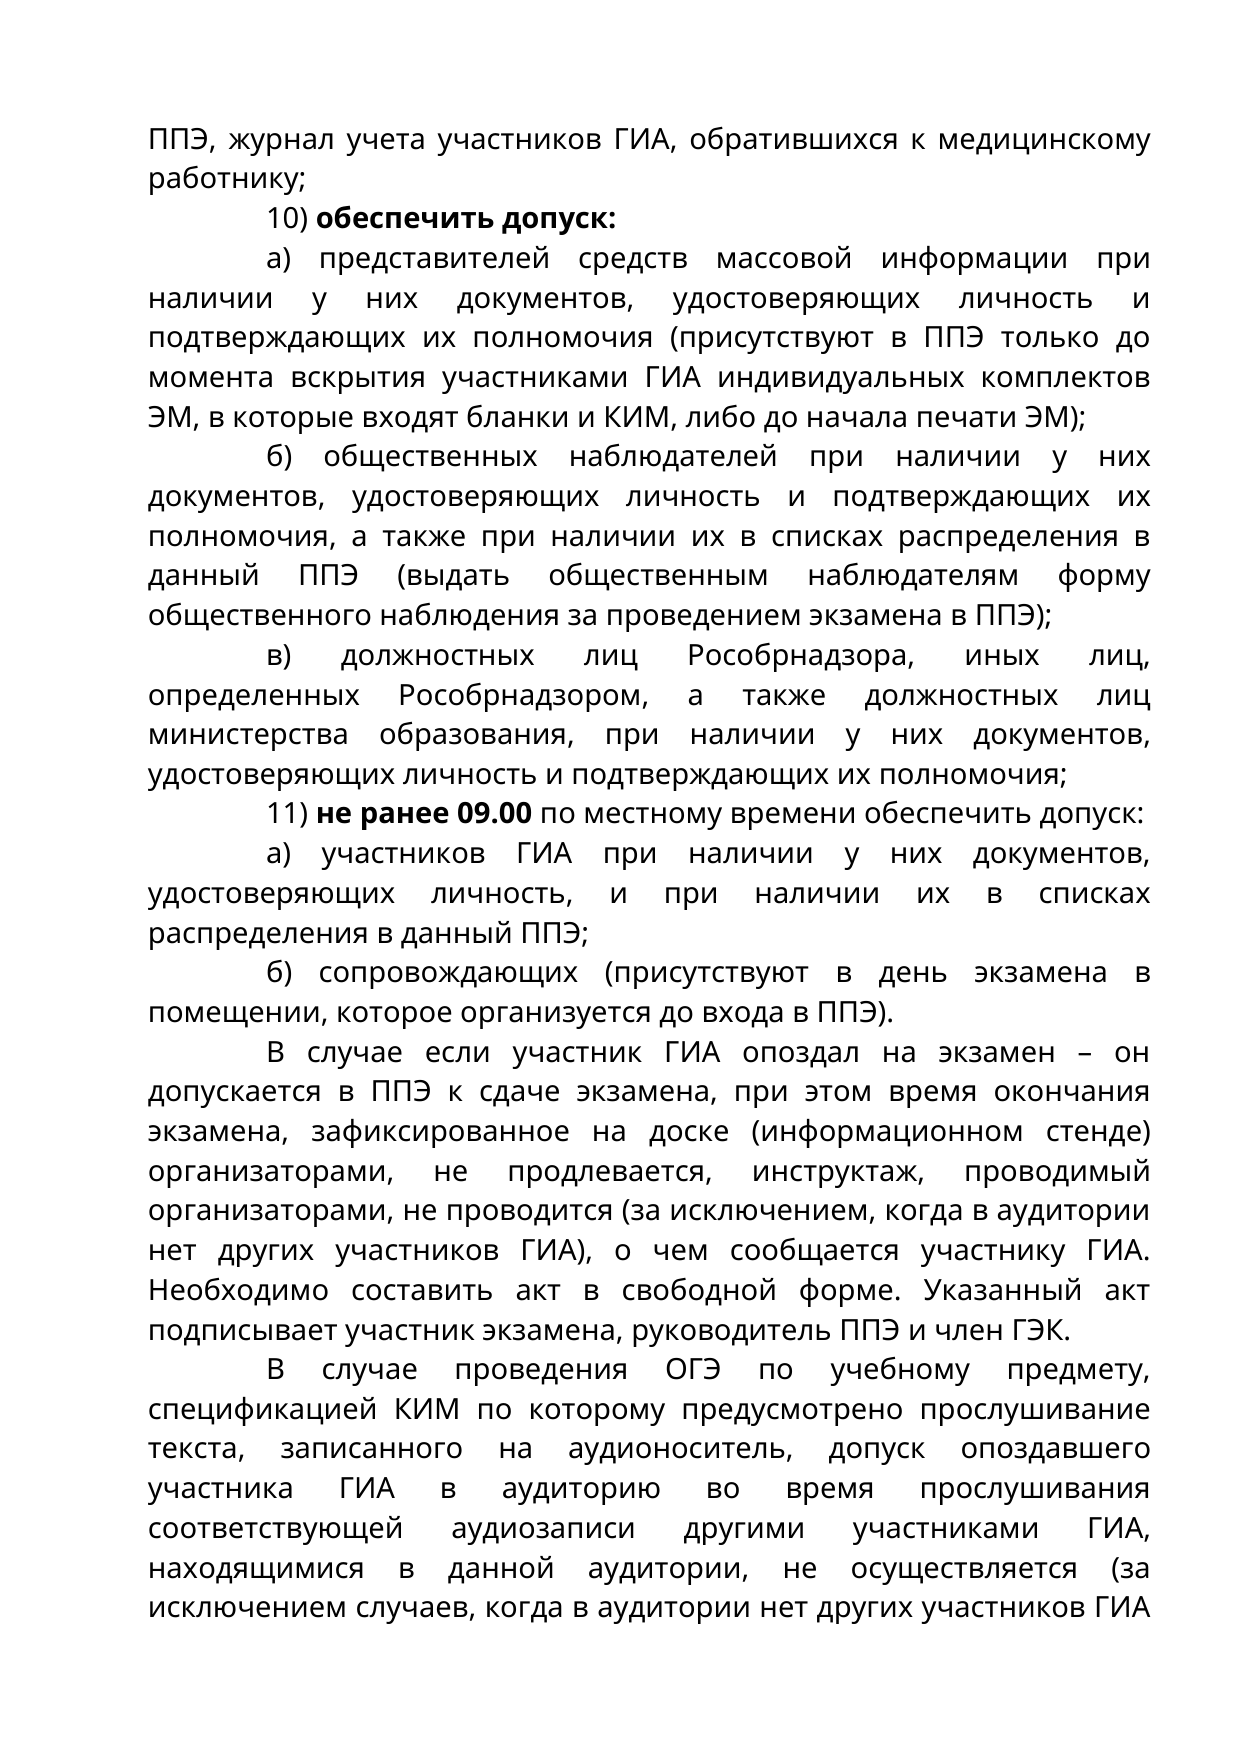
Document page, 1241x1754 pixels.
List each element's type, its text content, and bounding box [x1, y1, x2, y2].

text В случае если участник ГИА опоздал на экзамен – он допускается в ППЭ к сдаче экзамена, при этом время окончания экзамена, зафиксированное на доске (информационном стенде) организаторами, не продлевается, инструктаж, проводимый организаторами, не проводится (за исключением, когда в аудитории нет других участников ГИА), о чем сообщается участнику ГИА. Необходимо составить акт в свободной форме. Указанный акт подписывает участник экзамена, руководитель ППЭ и член ГЭК. [148, 1031, 1152, 1348]
text в) должностных лиц Рособрнадзора, иных лиц, определенных Рособрнадзором, а также должностных лиц министерства образования, при наличии у них документов, удостоверяющих личность и подтверждающих их полномочия; [148, 634, 1152, 793]
text 10) обеспечить допуск: [148, 197, 1152, 237]
text б) сопровождающих (присутствуют в день экзамена в помещении, которое организуется до входа в ППЭ). [148, 952, 1152, 1031]
text 11) не ранее 09.00 по местному времени обеспечить допуск: [148, 793, 1152, 832]
text б) общественных наблюдателей при наличии у них документов, удостоверяющих личность и подтверждающих их полномочия, а также при наличии их в списках распределения в данный ППЭ (выдать общественным наблюдателям форму общественного наблюдения за проведением экзамена в ППЭ); [148, 436, 1152, 634]
text а) представителей средств массовой информации при наличии у них документов, удостоверяющих личность и подтверждающих их полномочия (присутствуют в ППЭ только до момента вскрытия участниками ГИА индивидуальных комплектов ЭМ, в которые входят бланки и КИМ, либо до начала печати ЭМ); [148, 237, 1152, 436]
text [148, 1348, 1152, 1626]
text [148, 118, 1152, 197]
text а) участников ГИА при наличии у них документов, удостоверяющих личность, и при наличии их в списках распределения в данный ППЭ; [148, 832, 1152, 952]
